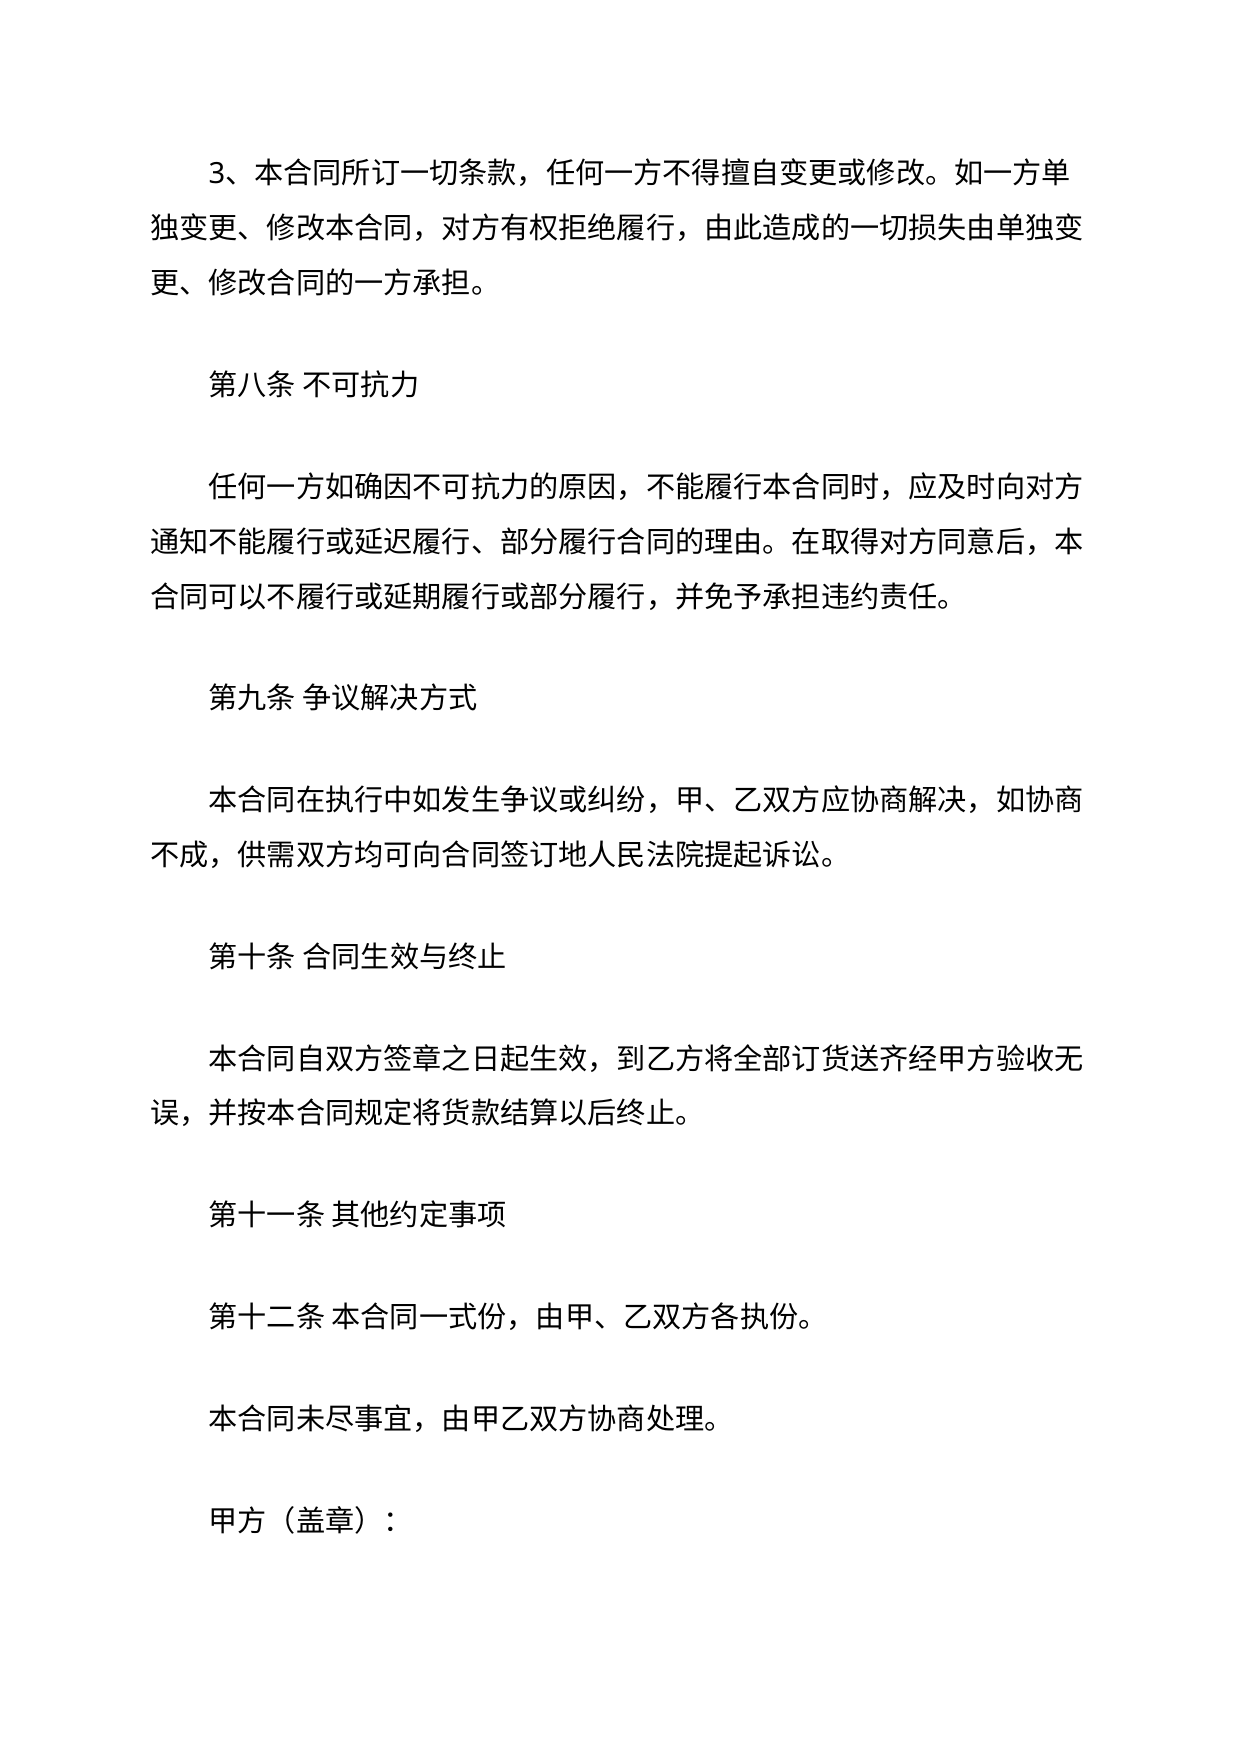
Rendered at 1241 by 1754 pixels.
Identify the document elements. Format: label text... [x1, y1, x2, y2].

text 3、本合同所订一切条款，任何一方不得擅自变更或修改。如一方单独变更、修改本合同，对方有权拒绝履行，由此造成的一切损失由单独变更、修改合同的一方承担。 [150, 150, 1090, 302]
text 第十二条 本合同一式份，由甲、乙双方各执份。 [150, 1294, 1090, 1336]
text 本合同自双方签章之日起生效，到乙方将全部订货送齐经甲方验收无误，并按本合同规定将货款结算以后终止。 [150, 1035, 1090, 1132]
text 第十一条 其他约定事项 [150, 1192, 1090, 1234]
text 甲方（盖章）： [150, 1497, 1090, 1539]
text 第十条 合同生效与终止 [150, 933, 1090, 976]
text 第八条 不可抗力 [150, 362, 1090, 404]
text 任何一方如确因不可抗力的原因，不能履行本合同时，应及时向对方通知不能履行或延迟履行、部分履行合同的理由。在取得对方同意后，本合同可以不履行或延期履行或部分履行，并免予承担违约责任。 [150, 463, 1090, 616]
text 本合同在执行中如发生争议或纠纷，甲、乙双方应协商解决，如协商不成，供需双方均可向合同签订地人民法院提起诉讼。 [150, 777, 1090, 874]
text 第九条 争议解决方式 [150, 675, 1090, 717]
text 本合同未尽事宜，由甲乙双方协商处理。 [150, 1395, 1090, 1438]
